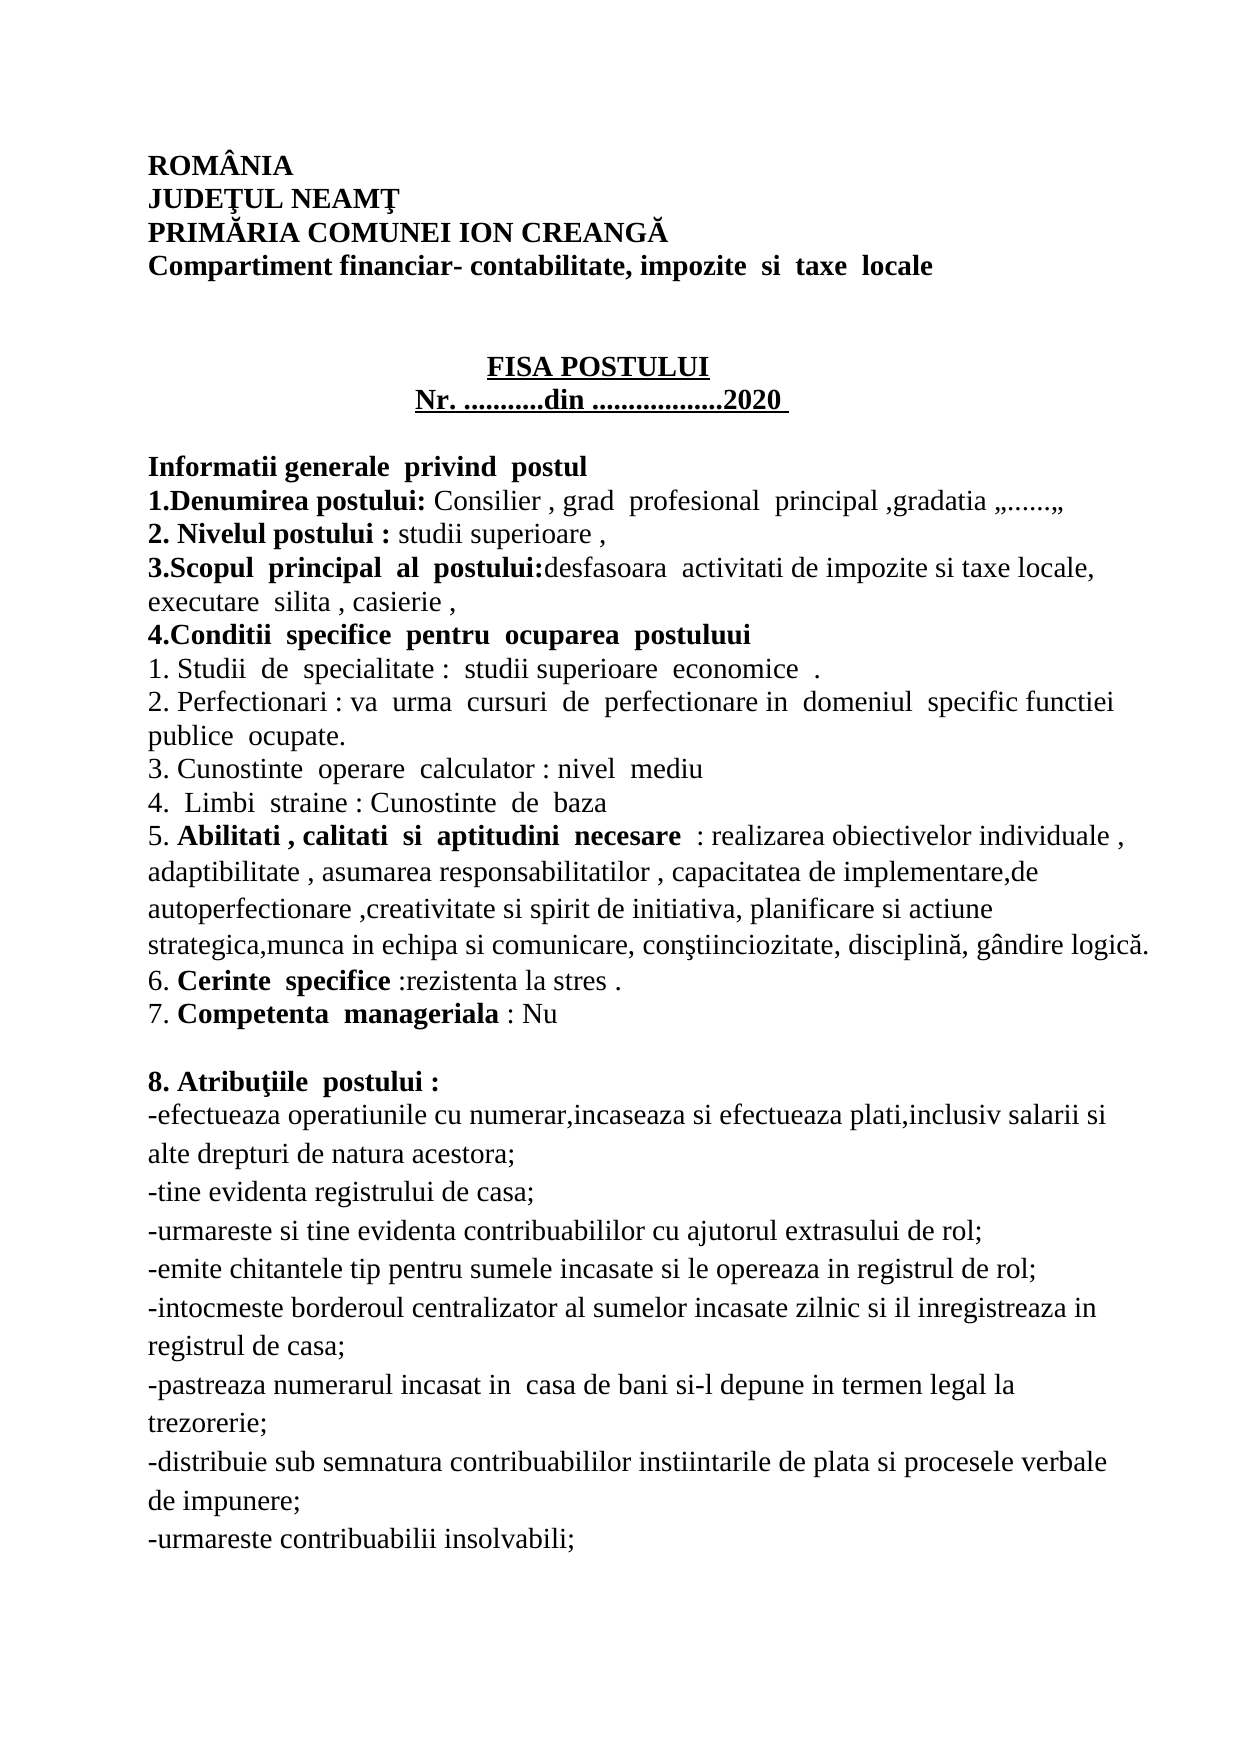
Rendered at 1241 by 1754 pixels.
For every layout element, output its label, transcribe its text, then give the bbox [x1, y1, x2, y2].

text -distribuie sub semnatura contribuabililor instiintarile de plata si procesele verbale de impunere; [148, 1444, 1121, 1516]
text 2. Perfectionari : va urma cursuri de perfectionare in domeniul specific functiei publice ocupate. [148, 684, 1121, 751]
text 4. Limbi straine : Cunostinte de baza [148, 785, 1121, 818]
text 3.Scopul principal al postului:desfasoara activitati de impozite si taxe locale, executare silita , casierie , [148, 550, 1121, 617]
text PRIMĂRIA COMUNEI ION CREANGĂ [148, 215, 1121, 248]
text 1.Denumirea postului: Consilier , grad profesional principal ,gradatia „......„ [148, 483, 1121, 517]
text Compartiment financiar- contabilitate, impozite si taxe locale [148, 248, 1048, 282]
text 4.Conditii specifice pentru ocuparea postuluui [148, 617, 1121, 651]
text -urmareste contribuabilii insolvabili; [148, 1521, 1121, 1555]
text -tine evidenta registrului de casa; [148, 1174, 1121, 1208]
text 6. Cerinte specifice :rezistenta la stres . [148, 963, 1121, 997]
text Nr. ...........din ..................2020 [148, 382, 1048, 416]
text -emite chitantele tip pentru sumele incasate si le opereaza in registrul de rol; [148, 1251, 1121, 1285]
text -urmareste si tine evidenta contribuabililor cu ajutorul extrasului de rol; [148, 1213, 1121, 1246]
text 2. Nivelul postului : studii superioare , [148, 517, 1121, 550]
text 1. Studii de specialitate : studii superioare economice . [148, 651, 1121, 684]
text 5. Abilitati , calitati si aptitudini necesare : realizarea obiectivelor individuale , adaptibilitate , asumarea responsabilitatilor , capacitatea de implementare,de autoperfectionare ,creativitate si spirit de initiativa, planificare si actiune strategica,munca in echipa si comunicare, conştiinciozitate, disciplină, gândire logică. [148, 818, 1196, 960]
text FISA POSTULUI [148, 349, 1048, 382]
text -intocmeste borderoul centralizator al sumelor incasate zilnic si il inregistreaza in registrul de casa; [148, 1290, 1121, 1362]
text Informatii generale privind postul [148, 449, 1048, 483]
text 8. Atribuţiile postului : [148, 1064, 1121, 1097]
text 3. Cunostinte operare calculator : nivel mediu [148, 751, 1121, 785]
text JUDEŢUL NEAMŢ [148, 181, 1048, 215]
text 7. Competenta manageriala : Nu [148, 997, 1121, 1030]
text -efectueaza operatiunile cu numerar,incaseaza si efectueaza plati,inclusiv salarii si alte drepturi de natura acestora; [148, 1097, 1121, 1169]
text -pastreaza numerarul incasat in casa de bani si-l depune in termen legal la trezorerie; [148, 1367, 1121, 1439]
text ROMÂNIA [148, 148, 1048, 181]
